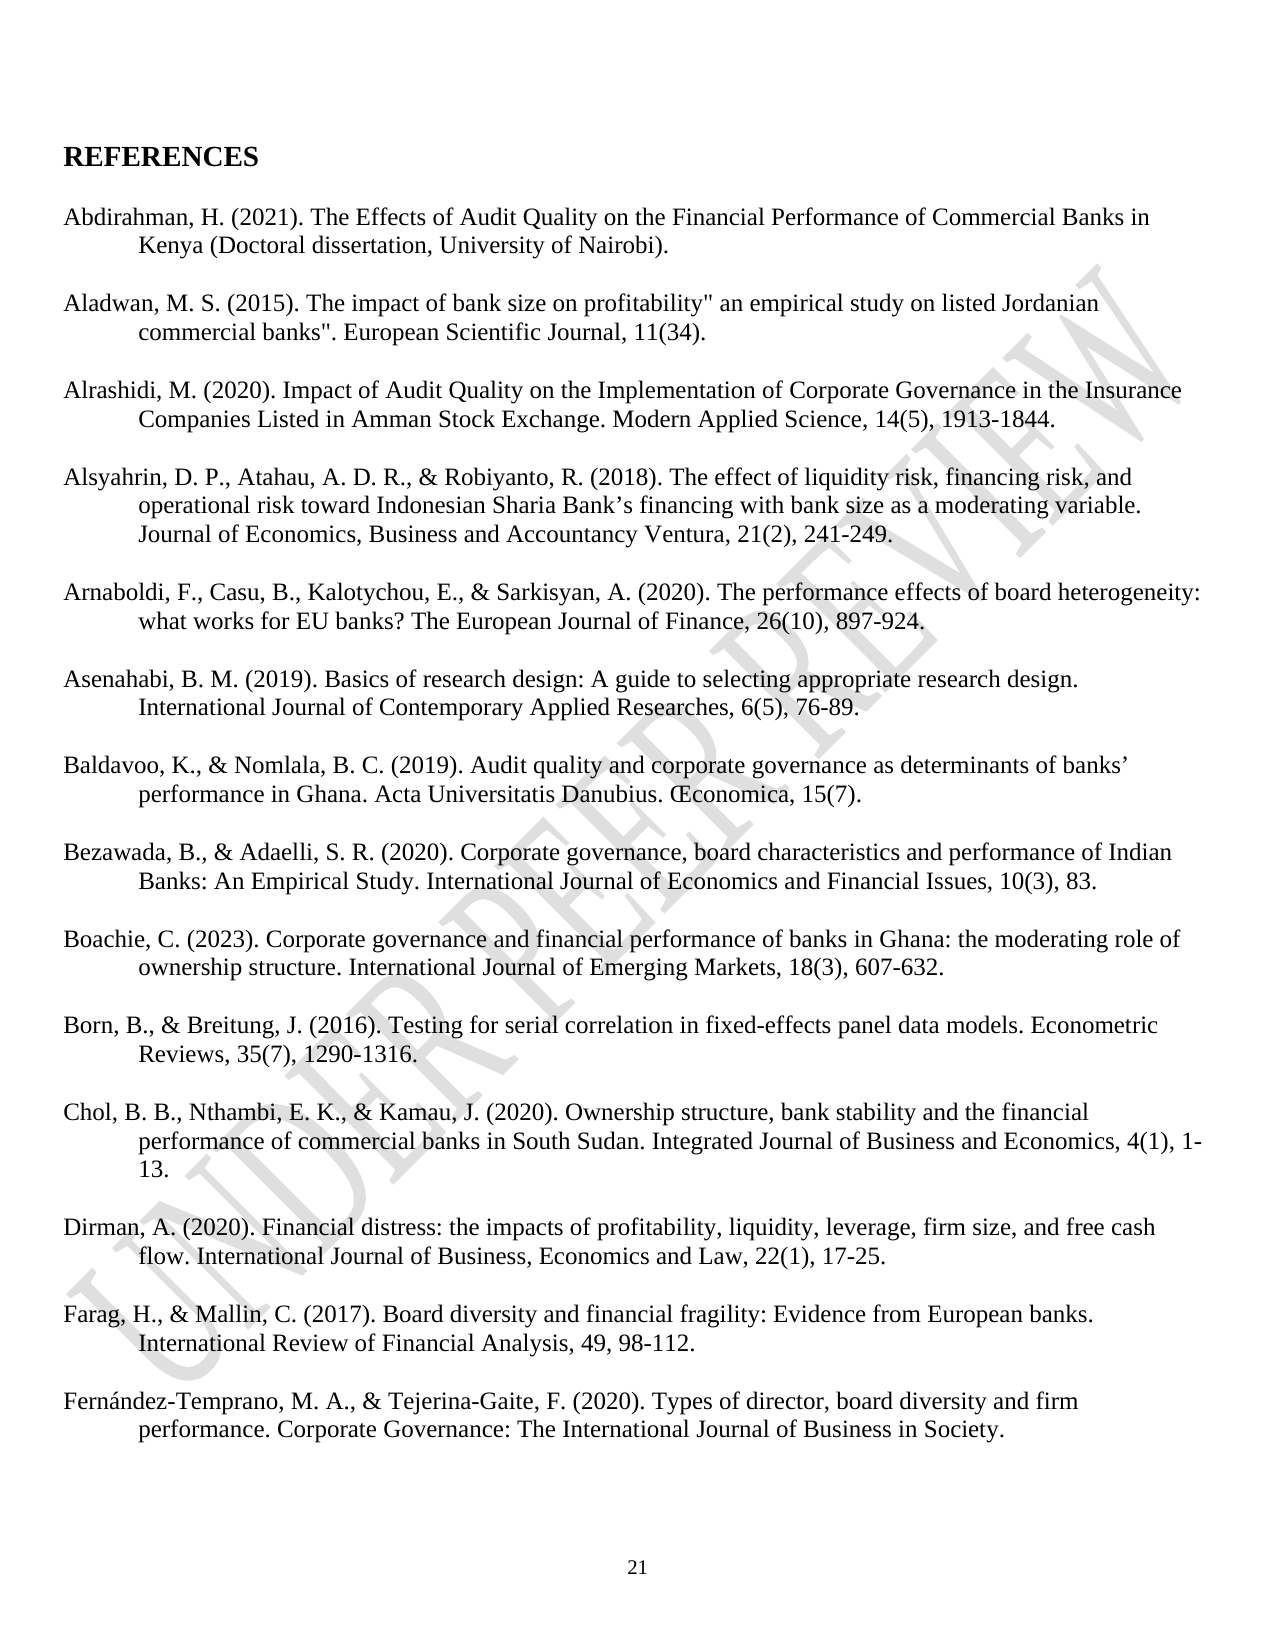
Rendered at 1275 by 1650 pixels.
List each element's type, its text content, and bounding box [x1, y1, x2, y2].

text Boachie, C. (2023). Corporate governance and financial performance of banks in Ghana: the moderating role of ownership structure. International Journal of Emerging Markets, 18(3), 607-632. [63, 924, 1212, 981]
text Alrashidi, M. (2020). Impact of Audit Quality on the Implementation of Corporate Governance in the Insurance Companies Listed in Amman Stock Exchange. Modern Applied Science, 14(5), 1913-1844. [63, 375, 1212, 432]
text Aladwan, M. S. (2015). The impact of bank size on profitability" an empirical study on listed Jordanian commercial banks". European Scientific Journal, 11(34). [63, 288, 1212, 346]
text Baldavoo, K., & Nomlala, B. C. (2019). Audit quality and corporate governance as determinants of banks’ performance in Ghana. Acta Universitatis Danubius. Œconomica, 15(7). [63, 750, 1212, 808]
text Bezawada, B., & Adaelli, S. R. (2020). Corporate governance, board characteristics and performance of Indian Banks: An Empirical Study. International Journal of Economics and Financial Issues, 10(3), 83. [63, 837, 1212, 894]
text Fernández-Temprano, M. A., & Tejerina-Gaite, F. (2020). Types of director, board diversity and firm performance. Corporate Governance: The International Journal of Business in Society. [63, 1386, 1212, 1443]
text Chol, B. B., Nthambi, E. K., & Kamau, J. (2020). Ownership structure, bank stability and the financial performance of commercial banks in South Sudan. Integrated Journal of Business and Economics, 4(1), 1-13. [63, 1097, 1212, 1183]
text Arnaboldi, F., Casu, B., Kalotychou, E., & Sarkisyan, A. (2020). The performance effects of board heterogeneity: what works for EU banks? The European Journal of Finance, 26(10), 897-924. [63, 577, 1212, 634]
text Asenahabi, B. M. (2019). Basics of research design: A guide to selecting appropriate research design. International Journal of Contemporary Applied Researches, 6(5), 76-89. [63, 664, 1212, 721]
text Born, B., & Breitung, J. (2016). Testing for serial correlation in fixed-effects panel data models. Econometric Reviews, 35(7), 1290-1316. [63, 1010, 1212, 1068]
text Dirman, A. (2020). Financial distress: the impacts of profitability, liquidity, leverage, firm size, and free cash flow. International Journal of Business, Economics and Law, 22(1), 17-25. [63, 1212, 1212, 1270]
text REFERENCES [63, 139, 1212, 172]
text Farag, H., & Mallin, C. (2017). Board diversity and financial fragility: Evidence from European banks. International Review of Financial Analysis, 49, 98-112. [63, 1299, 1212, 1357]
text Alsyahrin, D. P., Atahau, A. D. R., & Robiyanto, R. (2018). The effect of liquidity risk, financing risk, and operational risk toward Indonesian Sharia Bank’s financing with bank size as a moderating variable. Journal of Economics, Business and Accountancy Ventura, 21(2), 241-249. [63, 462, 1212, 548]
text Abdirahman, H. (2021). The Effects of Audit Quality on the Financial Performance of Commercial Banks in Kenya (Doctoral dissertation, University of Nairobi). [63, 202, 1212, 259]
